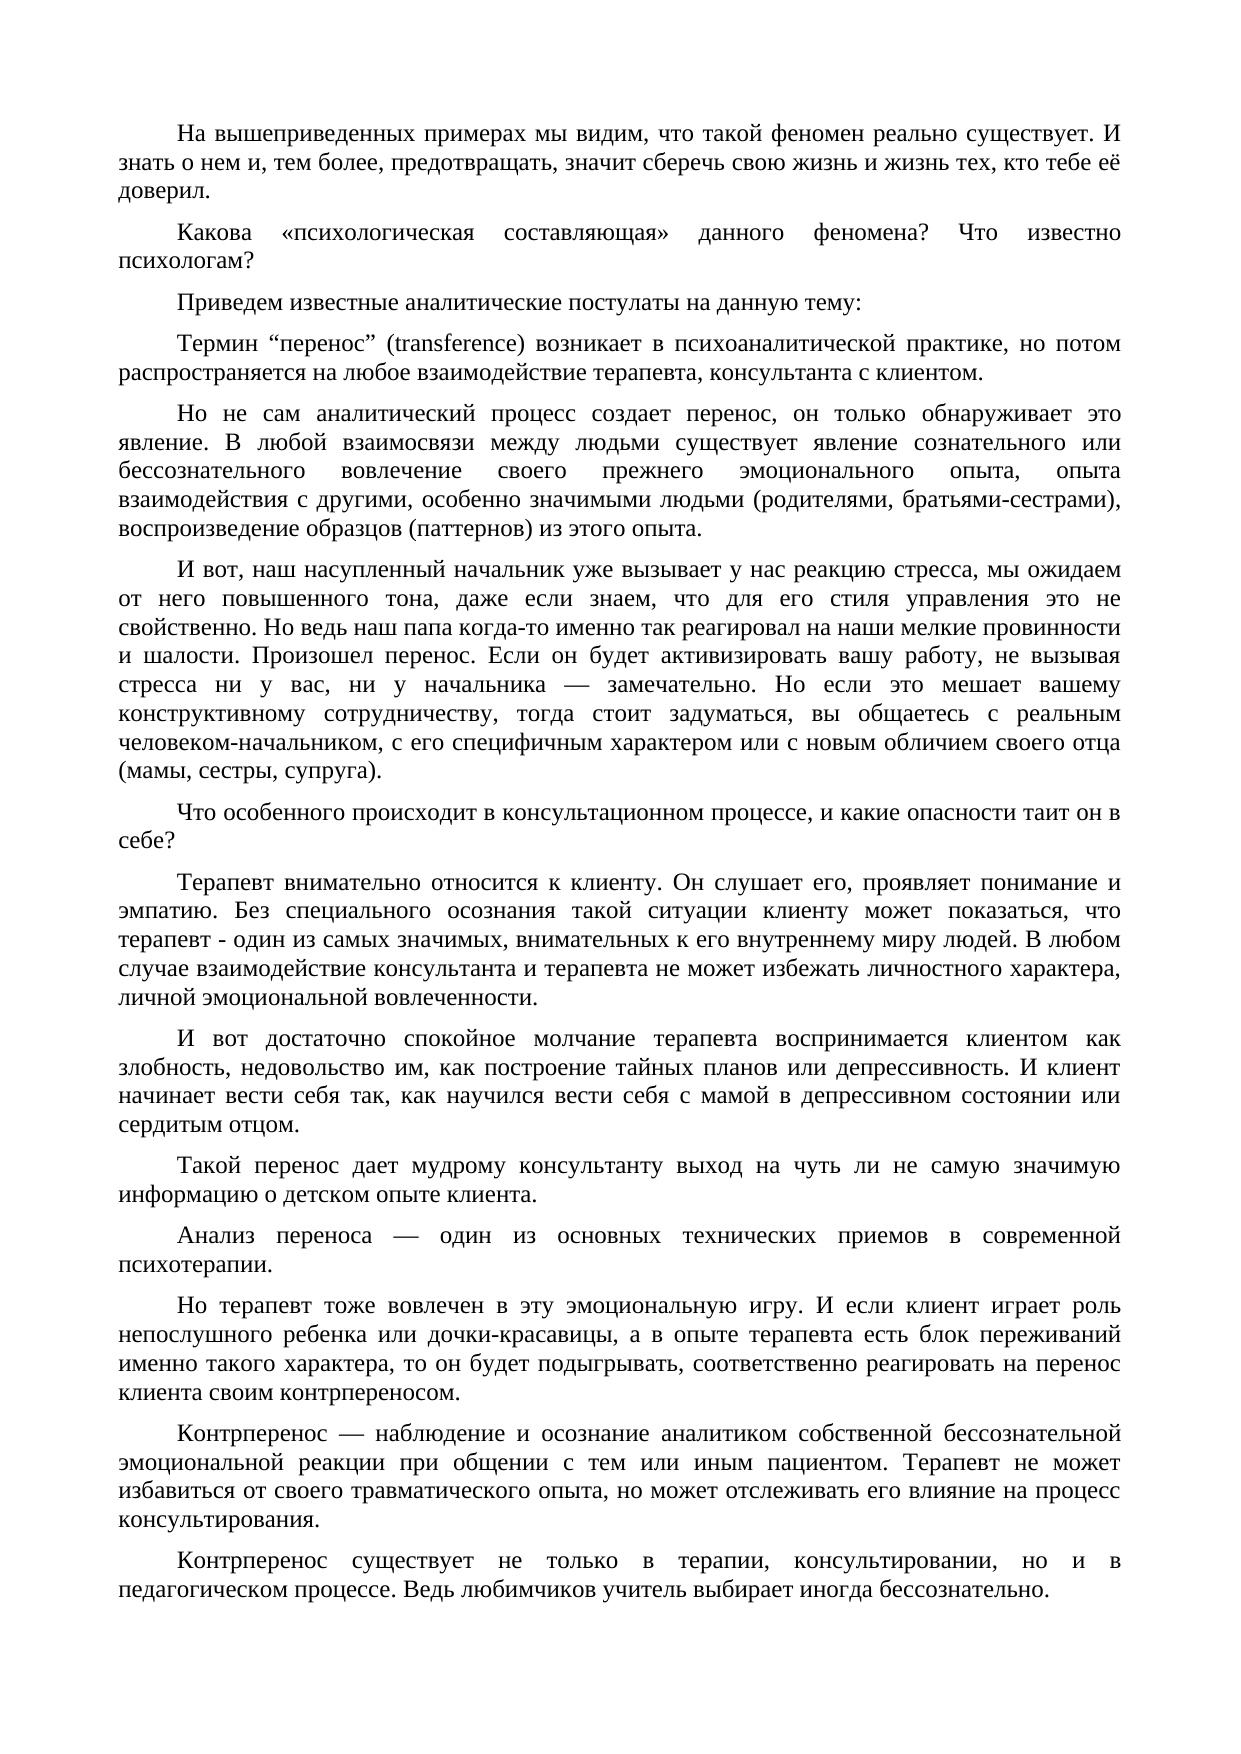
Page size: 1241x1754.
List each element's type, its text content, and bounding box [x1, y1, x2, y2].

text Что особенного происходит в консультационном процессе, и какие опасности таит он в себе? [118, 797, 1122, 854]
text Но не сам аналитический процесс создает перенос, он только обнаруживает это явление. В любой взаимосвязи между людьми существует явление сознательного или бессознательного вовлечение своего прежнего эмоционального опыта, опыта взаимодействия с другими, особенно значимыми людьми (родителями, братьями-сестрами), воспроизведение образцов (паттернов) из этого опыта. [118, 398, 1122, 542]
text Анализ переноса — один из основных технических приемов в современной психотерапии. [118, 1221, 1122, 1278]
text И вот, наш насупленный начальник уже вызывает у нас реакцию стресса, мы ожидаем от него повышенного тона, даже если знаем, что для его стиля управления это не свойственно. Но ведь наш папа когда-то именно так реагировал на наши мелкие провинности и шалости. Произошел перенос. Если он будет активизировать вашу работу, не вызывая стресса ни у вас, ни у начальника — замечательно. Но если это мешает вашему конструктивному сотрудничеству, тогда стоит задуматься, вы общаетесь с реальным человеком-начальником, с его специфичным характером или с новым обличием своего отца (мамы, сестры, супруга). [118, 554, 1122, 784]
text На вышеприведенных примерах мы видим, что такой феномен реально существует. И знать о нем и, тем более, предотвращать, значит сберечь свою жизнь и жизнь тех, кто тебе её доверил. [118, 118, 1122, 204]
text Контрперенос существует не только в терапии, консультировании, но и в педагогическом процессе. Ведь любимчиков учитель выбирает иногда бессознательно. [118, 1546, 1122, 1603]
text Такой перенос дает мудрому консультанту выход на чуть ли не самую значимую информацию о детском опыте клиента. [118, 1151, 1122, 1208]
text Термин “перенос” (transference) возникает в психоаналитической практике, но потом распространяется на любое взаимодействие терапевта, консультанта с клиентом. [118, 328, 1122, 386]
text Но терапевт тоже вовлечен в эту эмоциональную игру. И если клиент играет роль непослушного ребенка или дочки-красавицы, а в опыте терапевта есть блок переживаний именно такого характера, то он будет подыгрывать, соответственно реагировать на перенос клиента своим контрпереносом. [118, 1291, 1122, 1406]
text Контрперенос — наблюдение и осознание аналитиком собственной бессознательной эмоциональной реакции при общении с тем или иным пациентом. Терапевт не может избавиться от своего травматического опыта, но может отслеживать его влияние на процесс консультирования. [118, 1418, 1122, 1533]
text И вот достаточно спокойное молчание терапевта воспринимается клиентом как злобность, недовольство им, как построение тайных планов или депрессивность. И клиент начинает вести себя так, как научился вести себя с мамой в депрессивном состоянии или сердитым отцом. [118, 1023, 1122, 1138]
text Приведем известные аналитические постулаты на данную тему: [118, 287, 1122, 316]
text Какова «психологическая составляющая» данного феномена? Что известно психологам? [118, 217, 1122, 274]
text Терапевт внимательно относится к клиенту. Он слушает его, проявляет понимание и эмпатию. Без специального осознания такой ситуации клиенту может показаться, что терапевт - один из самых значимых, внимательных к его внутреннему миру людей. В любом случае взаимодействие консультанта и терапевта не может избежать личностного характера, личной эмоциональной вовлеченности. [118, 867, 1122, 1011]
